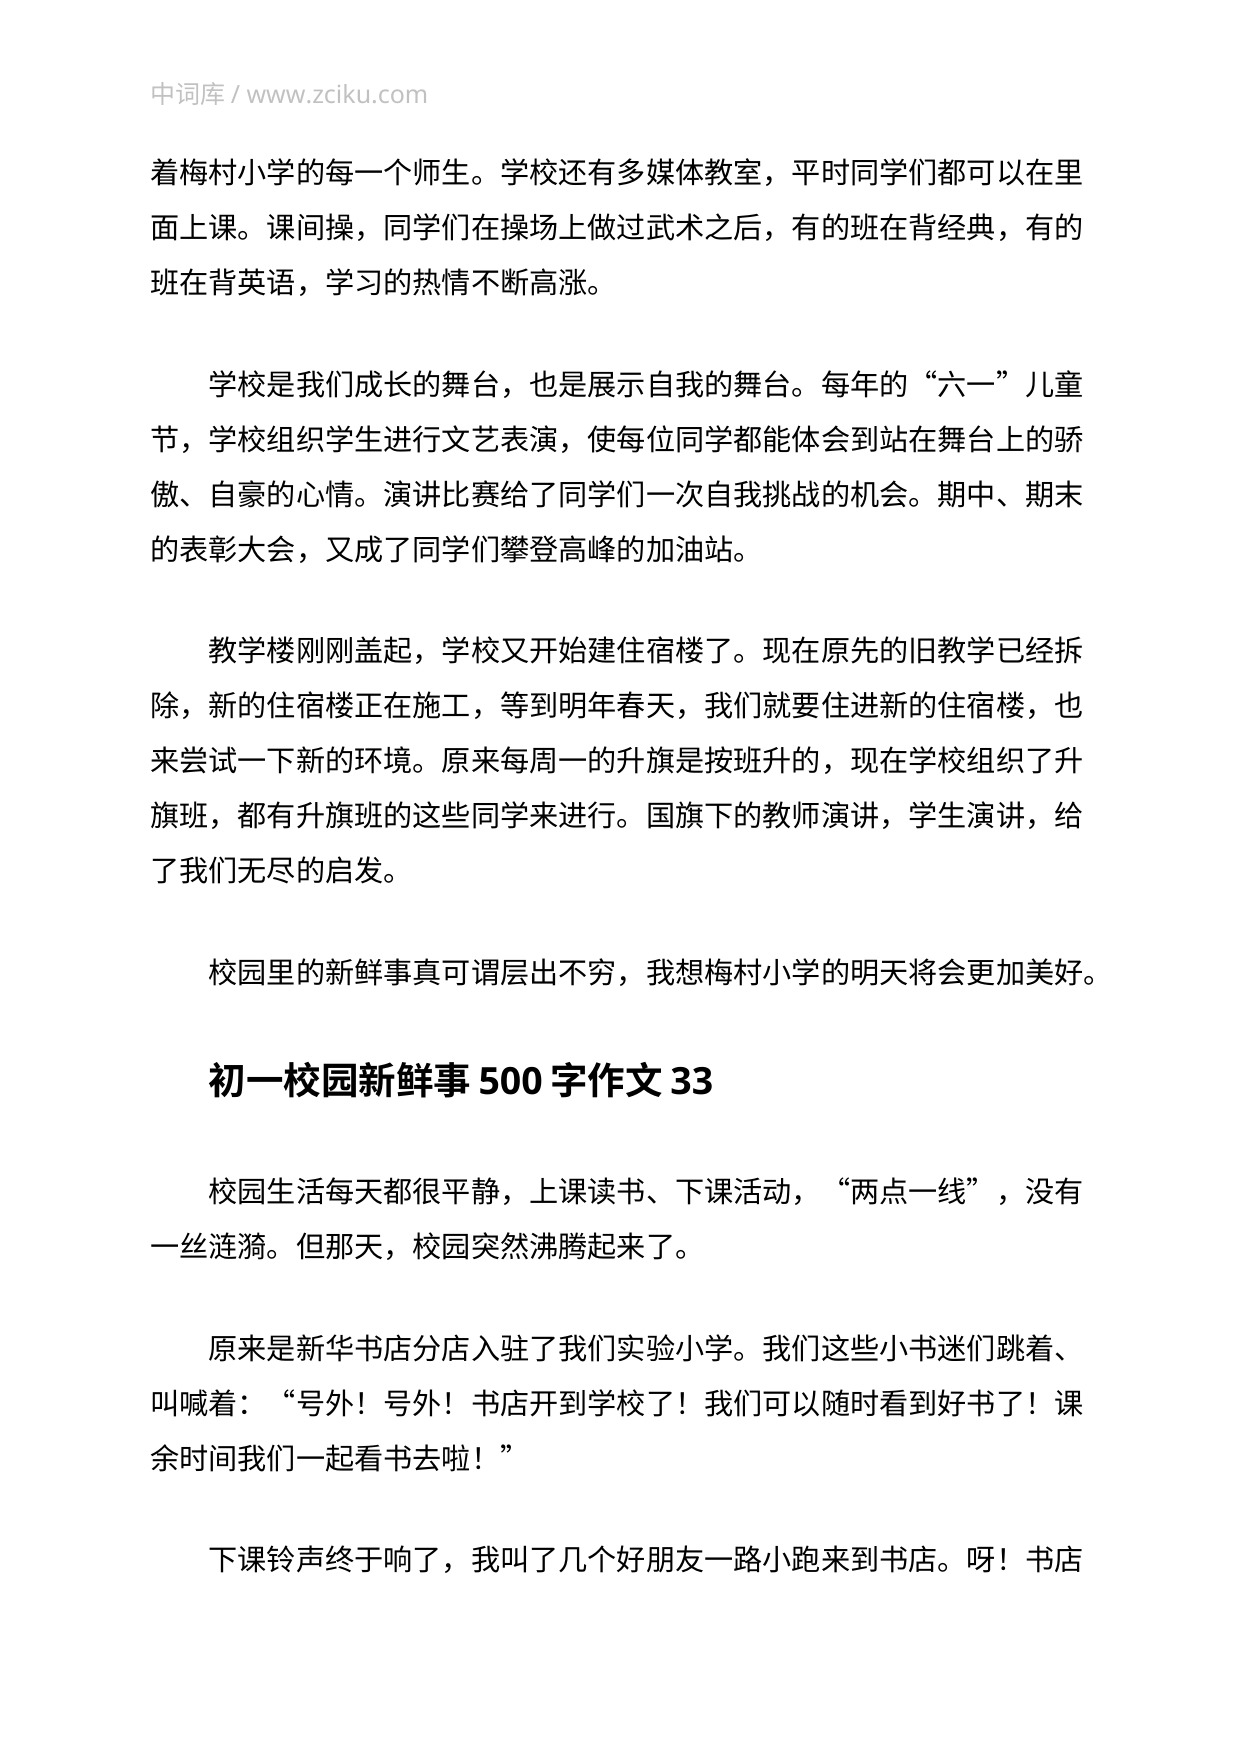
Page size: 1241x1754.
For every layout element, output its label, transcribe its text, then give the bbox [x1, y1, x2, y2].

text 原来是新华书店分店入驻了我们实验小学。我们这些小书迷们跳着、叫喊着：“号外！号外！书店开到学校了！我们可以随时看到好书了！课余时间我们一起看书去啦！” [150, 1325, 1090, 1477]
text 校园生活每天都很平静，上课读书、下课活动，“两点一线”，没有一丝涟漪。但那天，校园突然沸腾起来了。 [150, 1169, 1090, 1266]
text 学校是我们成长的舞台，也是展示自我的舞台。每年的“六一”儿童节，学校组织学生进行文艺表演，使每位同学都能体会到站在舞台上的骄傲、自豪的心情。演讲比赛给了同学们一次自我挑战的机会。期中、期末的表彰大会，又成了同学们攀登高峰的加油站。 [150, 362, 1090, 568]
text 初一校园新鲜事500字作文33 [150, 1051, 1090, 1106]
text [150, 1537, 1090, 1579]
text 教学楼刚刚盖起，学校又开始建住宿楼了。现在原先的旧教学已经拆除，新的住宿楼正在施工，等到明年春天，我们就要住进新的住宿楼，也来尝试一下新的环境。原来每周一的升旗是按班升的，现在学校组织了升旗班，都有升旗班的这些同学来进行。国旗下的教师演讲，学生演讲，给了我们无尽的启发。 [150, 628, 1090, 890]
text 校园里的新鲜事真可谓层出不穷，我想梅村小学的明天将会更加美好。 [150, 949, 1090, 992]
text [150, 150, 1090, 302]
